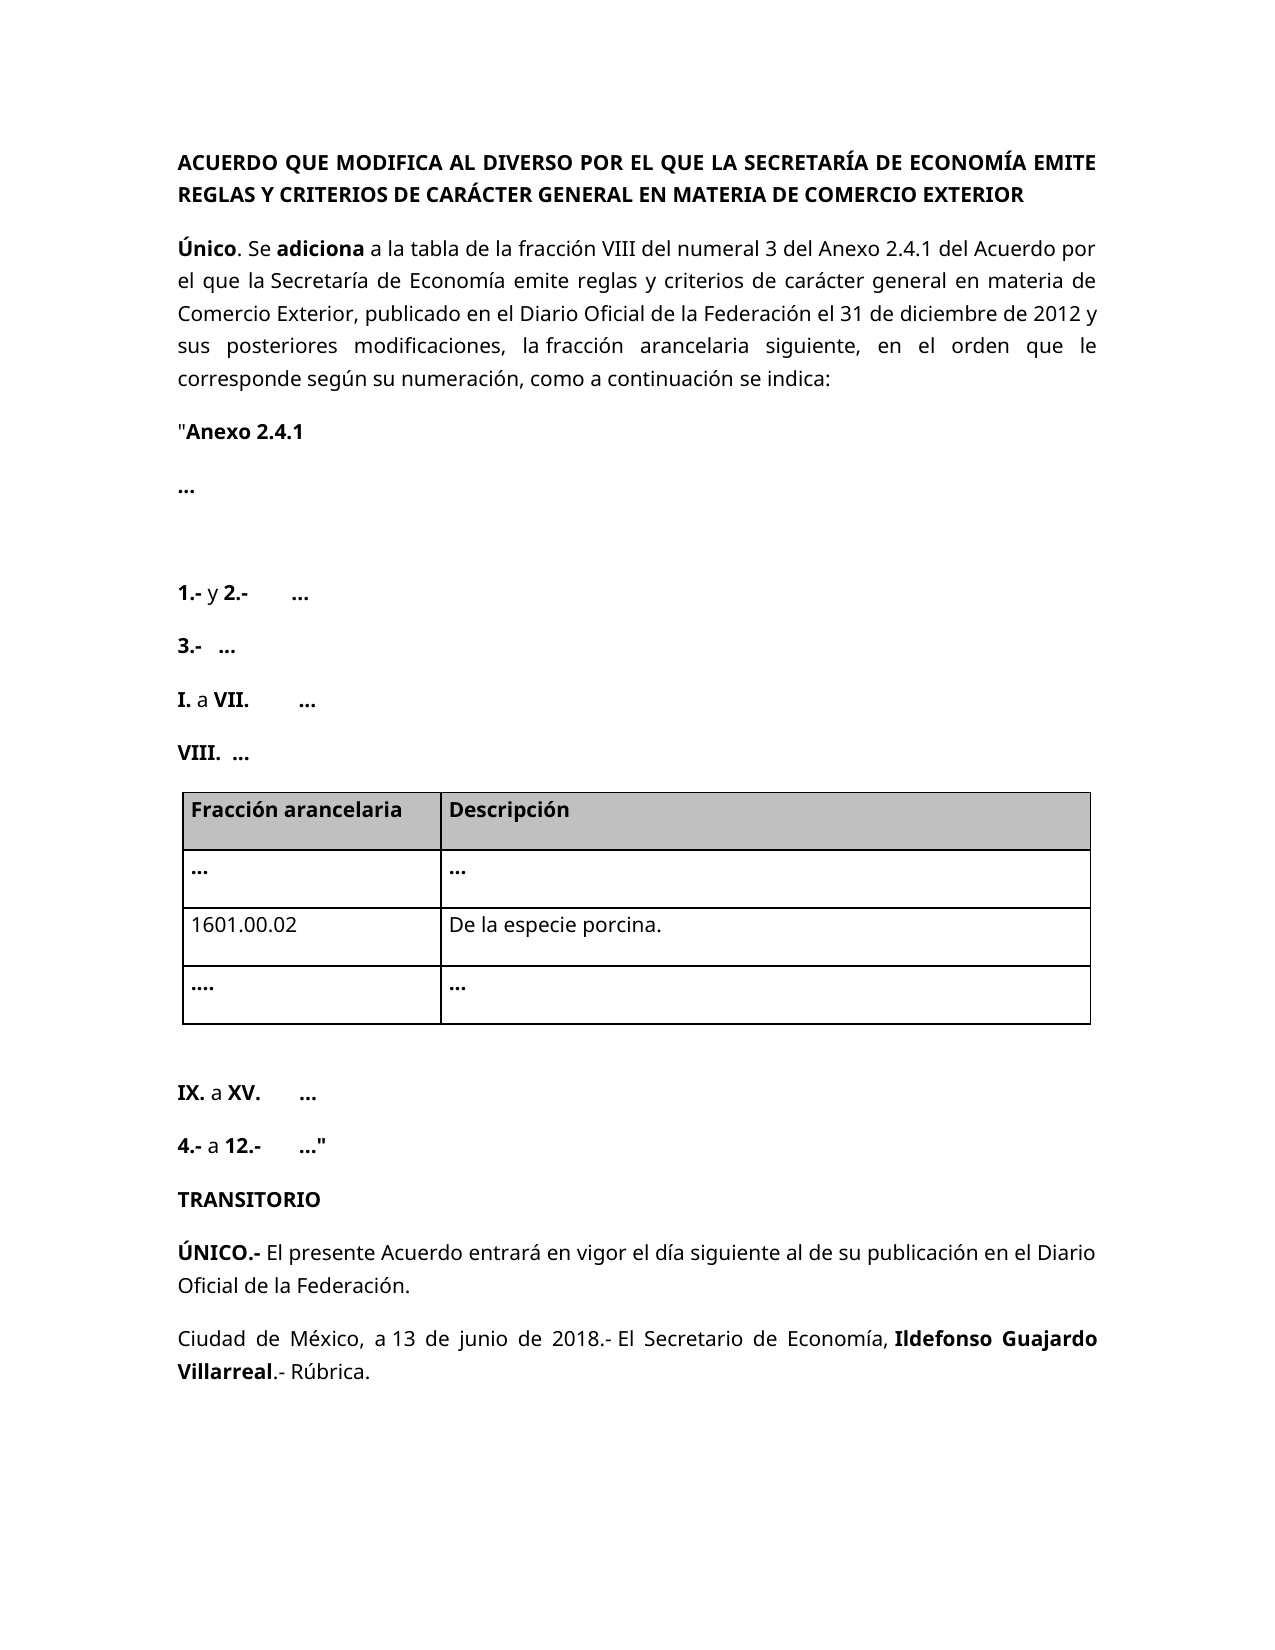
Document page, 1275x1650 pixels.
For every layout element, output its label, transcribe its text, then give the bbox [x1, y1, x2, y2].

text "Anexo 2.4.1 [177, 417, 1098, 446]
text ... [177, 471, 1098, 499]
text 1.- y 2.- ... [177, 578, 1098, 606]
text Ciudad de México, a 13 de junio de 2018.- El Secretario de Economía, Ildefonso Guajardo Villarreal.- Rúbrica. [177, 1324, 1098, 1385]
table_cell ... [184, 851, 440, 907]
text ACUERDO QUE MODIFICA AL DIVERSO POR EL QUE LA SECRETARÍA DE ECONOMÍA EMITE REGLAS Y CRITERIOS DE CARÁCTER GENERAL EN MATERIA DE COMERCIO EXTERIOR [177, 148, 1098, 209]
text VIII. ... [177, 738, 1098, 767]
text I. a VII. ... [177, 685, 1098, 713]
text ÚNICO.- El presente Acuerdo entrará en vigor el día siguiente al de su publicación en el Diario Oficial de la Federación. [177, 1238, 1098, 1299]
text 3.- ... [177, 631, 1098, 660]
text Único. Se adiciona a la tabla de la fracción VIII del numeral 3 del Anexo 2.4.1 del Acuerdo por el que la Secretaría de Economía emite reglas y criterios de carácter general en materia de Comercio Exterior, publicado en el Diario Oficial de la Federación el 31 de diciembre de 2012 y sus posteriores modificaciones, la fracción arancelaria siguiente, en el orden que le corresponde según su numeración, como a continuación se indica: [177, 234, 1098, 392]
text TRANSITORIO [177, 1185, 1098, 1213]
table_cell ... [442, 967, 1090, 1023]
text 4.- a 12.- ..." [177, 1131, 1098, 1160]
table_cell ... [442, 851, 1090, 907]
table_cell De la especie porcina. [442, 909, 1090, 965]
table_header Descripción [442, 793, 1090, 849]
table_cell .... [184, 967, 440, 1023]
text IX. a XV. ... [177, 1078, 1098, 1106]
table_cell 1601.00.02 [184, 909, 440, 965]
table_header Fracción arancelaria [184, 793, 440, 849]
